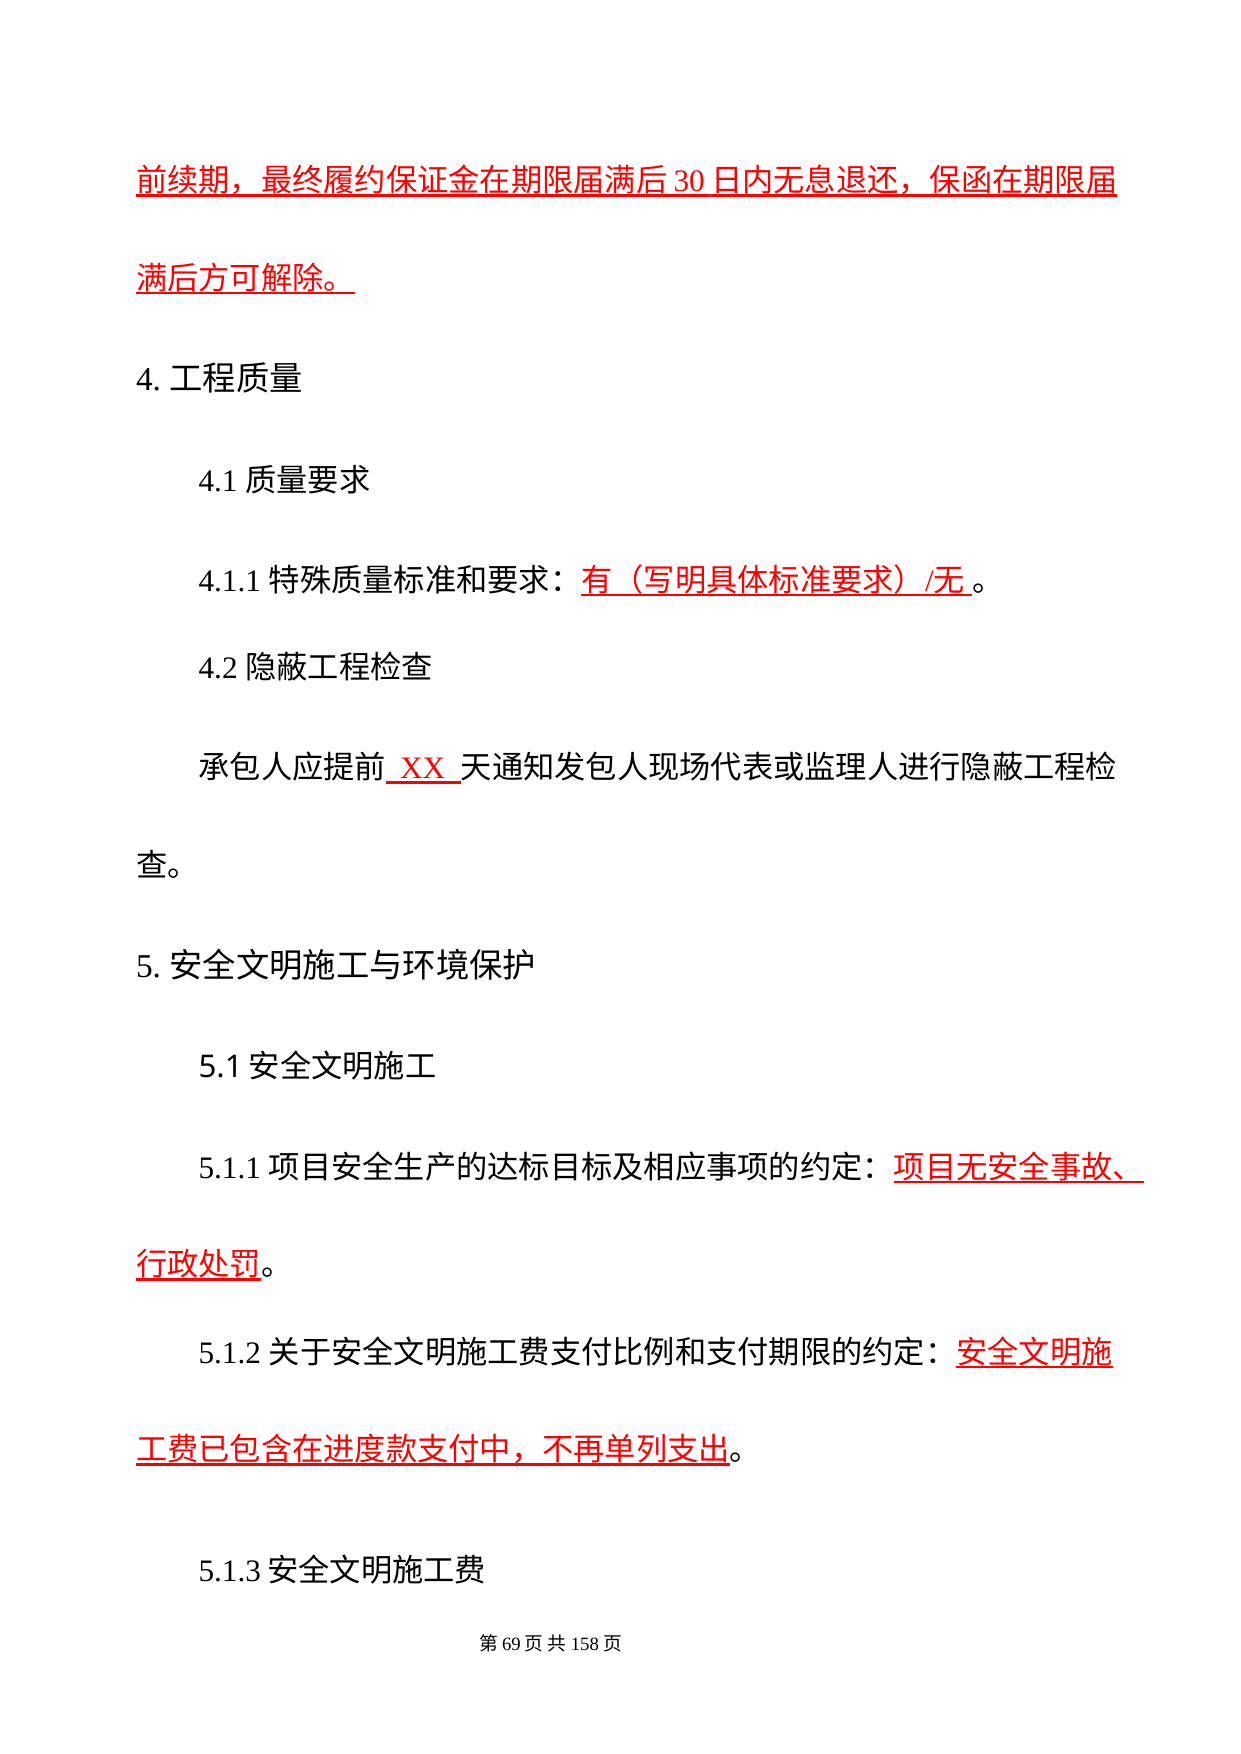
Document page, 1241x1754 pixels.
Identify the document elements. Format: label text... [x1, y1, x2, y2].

subtitle 5.1安全文明施工 [136, 1032, 1122, 1097]
text 5.1.3安全文明施工费 [136, 1535, 1122, 1600]
subtitle 4. 工程质量 [136, 343, 1122, 408]
text 5.1.1 项目安全生产的达标目标及相应事项的约定：项目无安全事故、行政处罚。 [136, 1132, 1122, 1294]
text 4.1 质量要求 [136, 445, 1122, 510]
text 4.2 隐蔽工程检查 [136, 633, 1122, 698]
subtitle 5. 安全文明施工与环境保护 [136, 930, 1122, 995]
text 4.1.1 特殊质量标准和要求：有（写明具体标准要求）/无 。 [136, 545, 1122, 610]
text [136, 146, 1122, 308]
text 5.1.2 关于安全文明施工费支付比例和支付期限的约定：安全文明施工费已包含在进度款支付中，不再单列支出。 [136, 1317, 1122, 1480]
text 承包人应提前 XX 天通知发包人现场代表或监理人进行隐蔽工程检查。 [136, 733, 1122, 895]
